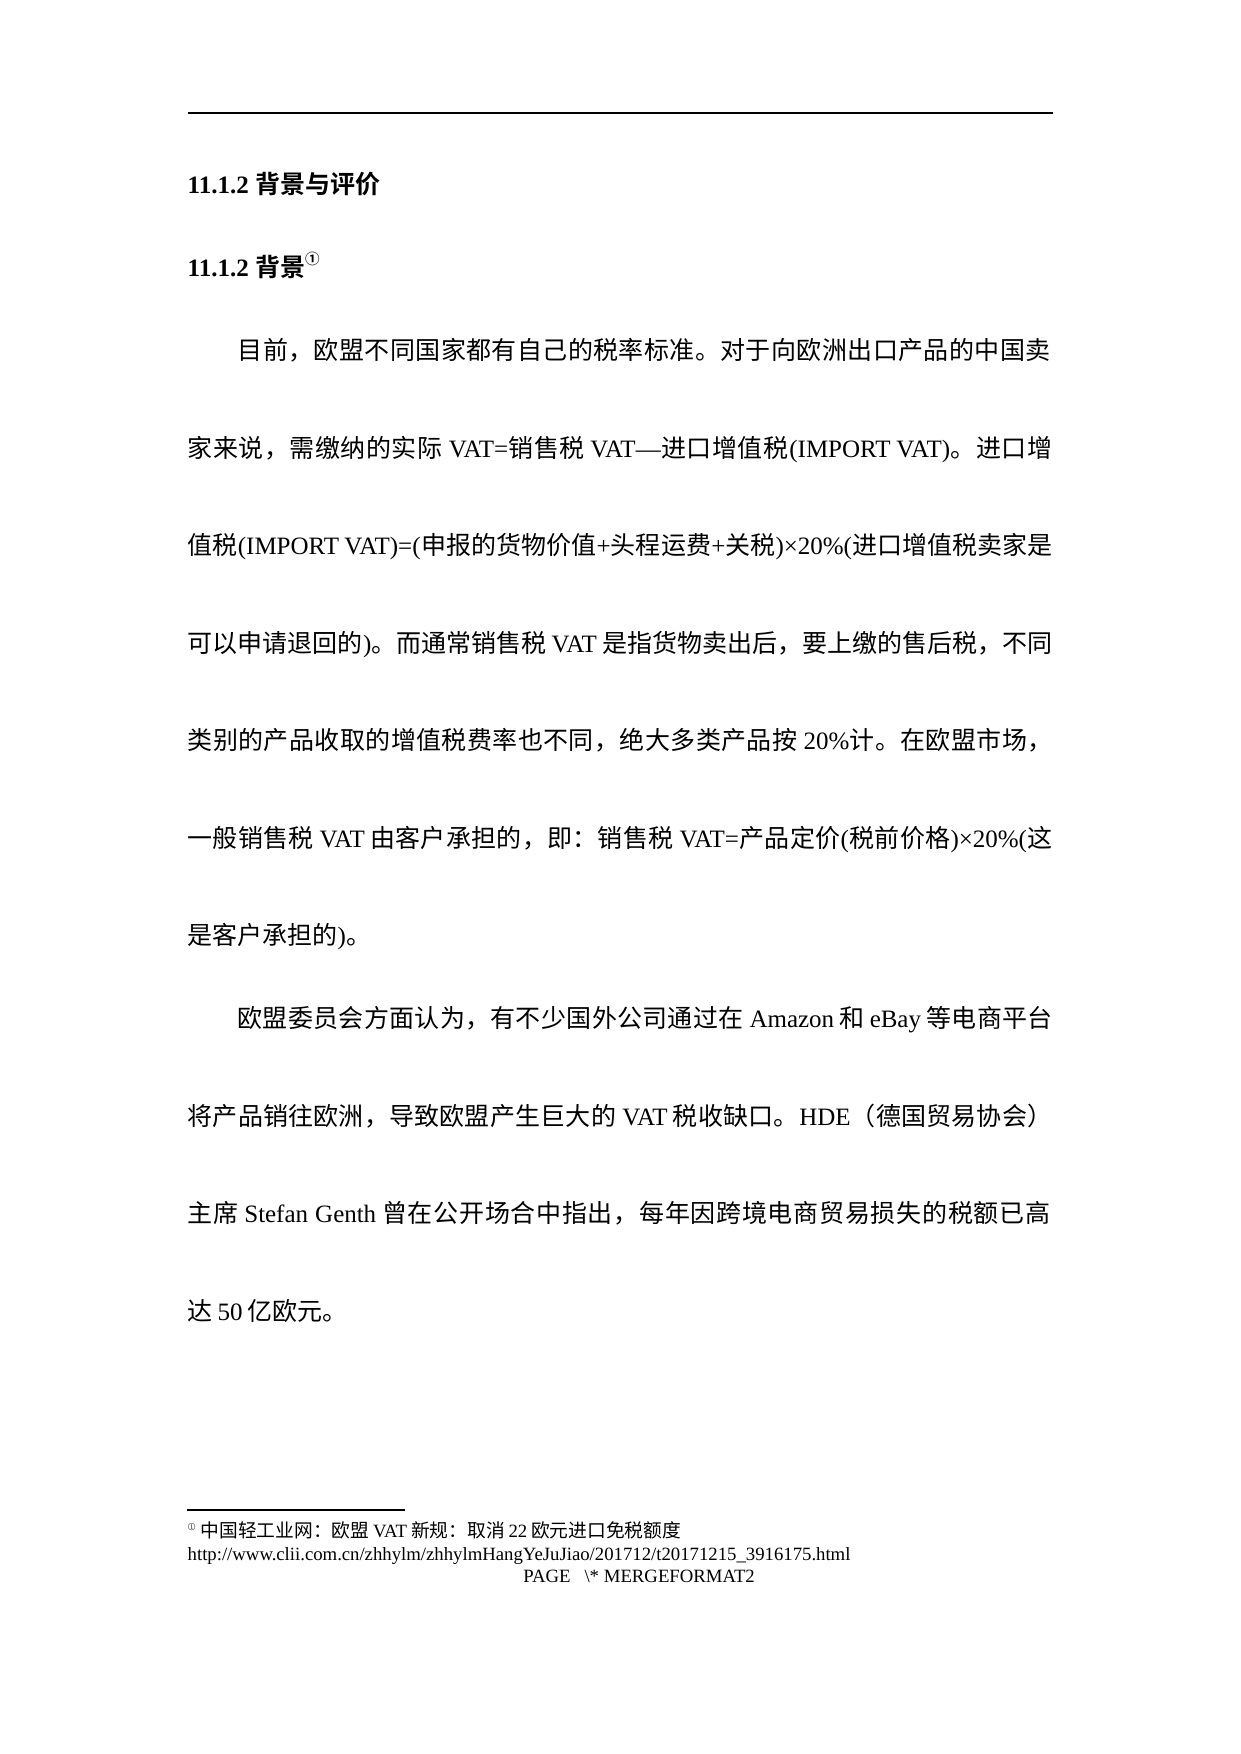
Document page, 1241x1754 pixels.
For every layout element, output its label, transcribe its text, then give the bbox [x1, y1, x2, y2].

subtitle 11.1.2 背景与评价 [187, 150, 1053, 215]
text 欧盟委员会方面认为，有不少国外公司通过在Amazon和eBay等电商平台将产品销往欧洲，导致欧盟产生巨大的VAT税收缺口。HDE（德国贸易协会）主席Stefan Genth曾在公开场合中指出，每年因跨境电商贸易损失的税额已高达50亿欧元。 [187, 984, 1053, 1342]
subtitle 11.1.2 背景 [187, 233, 1053, 298]
text 目前，欧盟不同国家都有自己的税率标准。对于向欧洲出口产品的中国卖家来说，需缴纳的实际VAT=销售税VAT—进口增值税(IMPORT VAT)。进口增值税(IMPORT VAT)=(申报的货物价值+头程运费+关税)×20%(进口增值税卖家是可以申请退回的)。而通常销售税VAT是指货物卖出后，要上缴的售后税，不同类别的产品收取的增值税费率也不同，绝大多类产品按20%计。在欧盟市场，一般销售税VAT由客户承担的，即：销售税VAT=产品定价(税前价格)×20%(这是客户承担的)。 [187, 316, 1053, 966]
